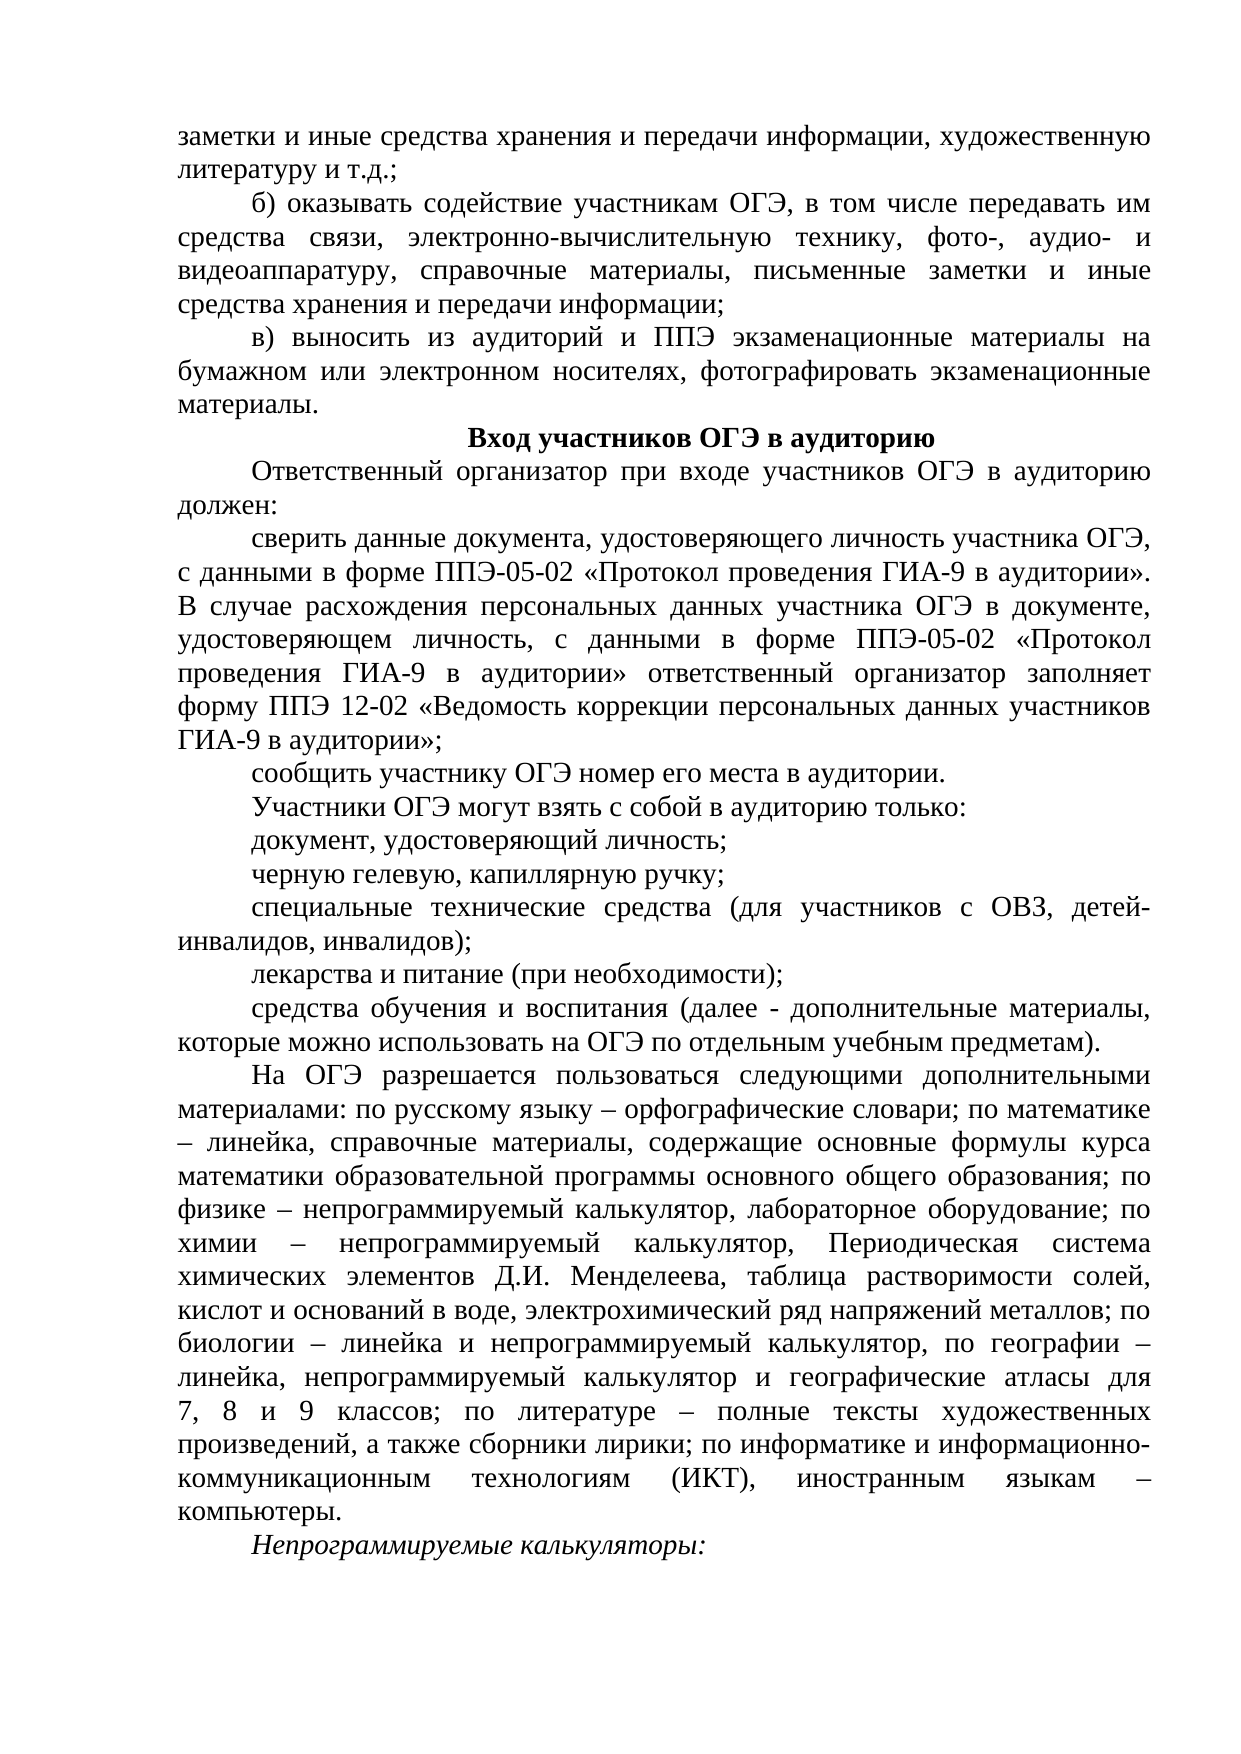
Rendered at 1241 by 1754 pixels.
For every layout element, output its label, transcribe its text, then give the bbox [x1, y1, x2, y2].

text в) выносить из аудиторий и ППЭ экзаменационные материалы на бумажном или электронном носителях, фотографировать экзаменационные материалы. [177, 319, 1152, 420]
text лекарства и питание (при необходимости); [177, 957, 1152, 990]
text Ответственный организатор при входе участников ОГЭ в аудиторию должен: [177, 453, 1152, 521]
text б) оказывать содействие участникам ОГЭ, в том числе передавать им средства связи, электронно-вычислительную технику, фото-, аудио- и видеоаппаратуру, справочные материалы, письменные заметки и иные средства хранения и передачи информации; [177, 185, 1152, 319]
text Участники ОГЭ могут взять с собой в аудиторию только: [177, 789, 1152, 822]
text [177, 118, 1152, 185]
text документ, удостоверяющий личность; [177, 822, 1152, 856]
text черную гелевую, капиллярную ручку; [177, 856, 1152, 889]
text На ОГЭ разрешается пользоваться следующими дополнительными материалами: по русскому языку – орфографические словари; по математике – линейка, справочные материалы, содержащие основные формулы курса математики образовательной программы основного общего образования; по физике – непрограммируемый калькулятор, лабораторное оборудование; по химии – непрограммируемый калькулятор, Периодическая система химических элементов Д.И. Менделеева, таблица растворимости солей, кислот и оснований в воде, электрохимический ряд напряжений металлов; по биологии – линейка и непрограммируемый калькулятор, по географии – линейка, непрограммируемый калькулятор и географические атласы для 7, 8 и 9 классов; по литературе – полные тексты художественных произведений, а также сборники лирики; по информатике и информационно-коммуникационным технологиям (ИКТ), иностранным языкам – компьютеры. [177, 1057, 1152, 1527]
text сообщить участнику ОГЭ номер его места в аудитории. [177, 755, 1152, 789]
text Вход участников ОГЭ в аудиторию [177, 420, 1152, 453]
text средства обучения и воспитания (далее - дополнительные материалы, которые можно использовать на ОГЭ по отдельным учебным предметам). [177, 990, 1152, 1057]
text Непрограммируемые калькуляторы: [177, 1527, 1152, 1560]
text сверить данные документа, удостоверяющего личность участника ОГЭ, с данными в форме ППЭ-05-02 «Протокол проведения ГИА-9 в аудитории». В случае расхождения персональных данных участника ОГЭ в документе, удостоверяющем личность, с данными в форме ППЭ-05-02 «Протокол проведения ГИА-9 в аудитории» ответственный организатор заполняет форму ППЭ 12-02 «Ведомость коррекции персональных данных участников ГИА-9 в аудитории»; [177, 521, 1152, 755]
text специальные технические средства (для участников с ОВЗ, детей-инвалидов, инвалидов); [177, 889, 1152, 957]
